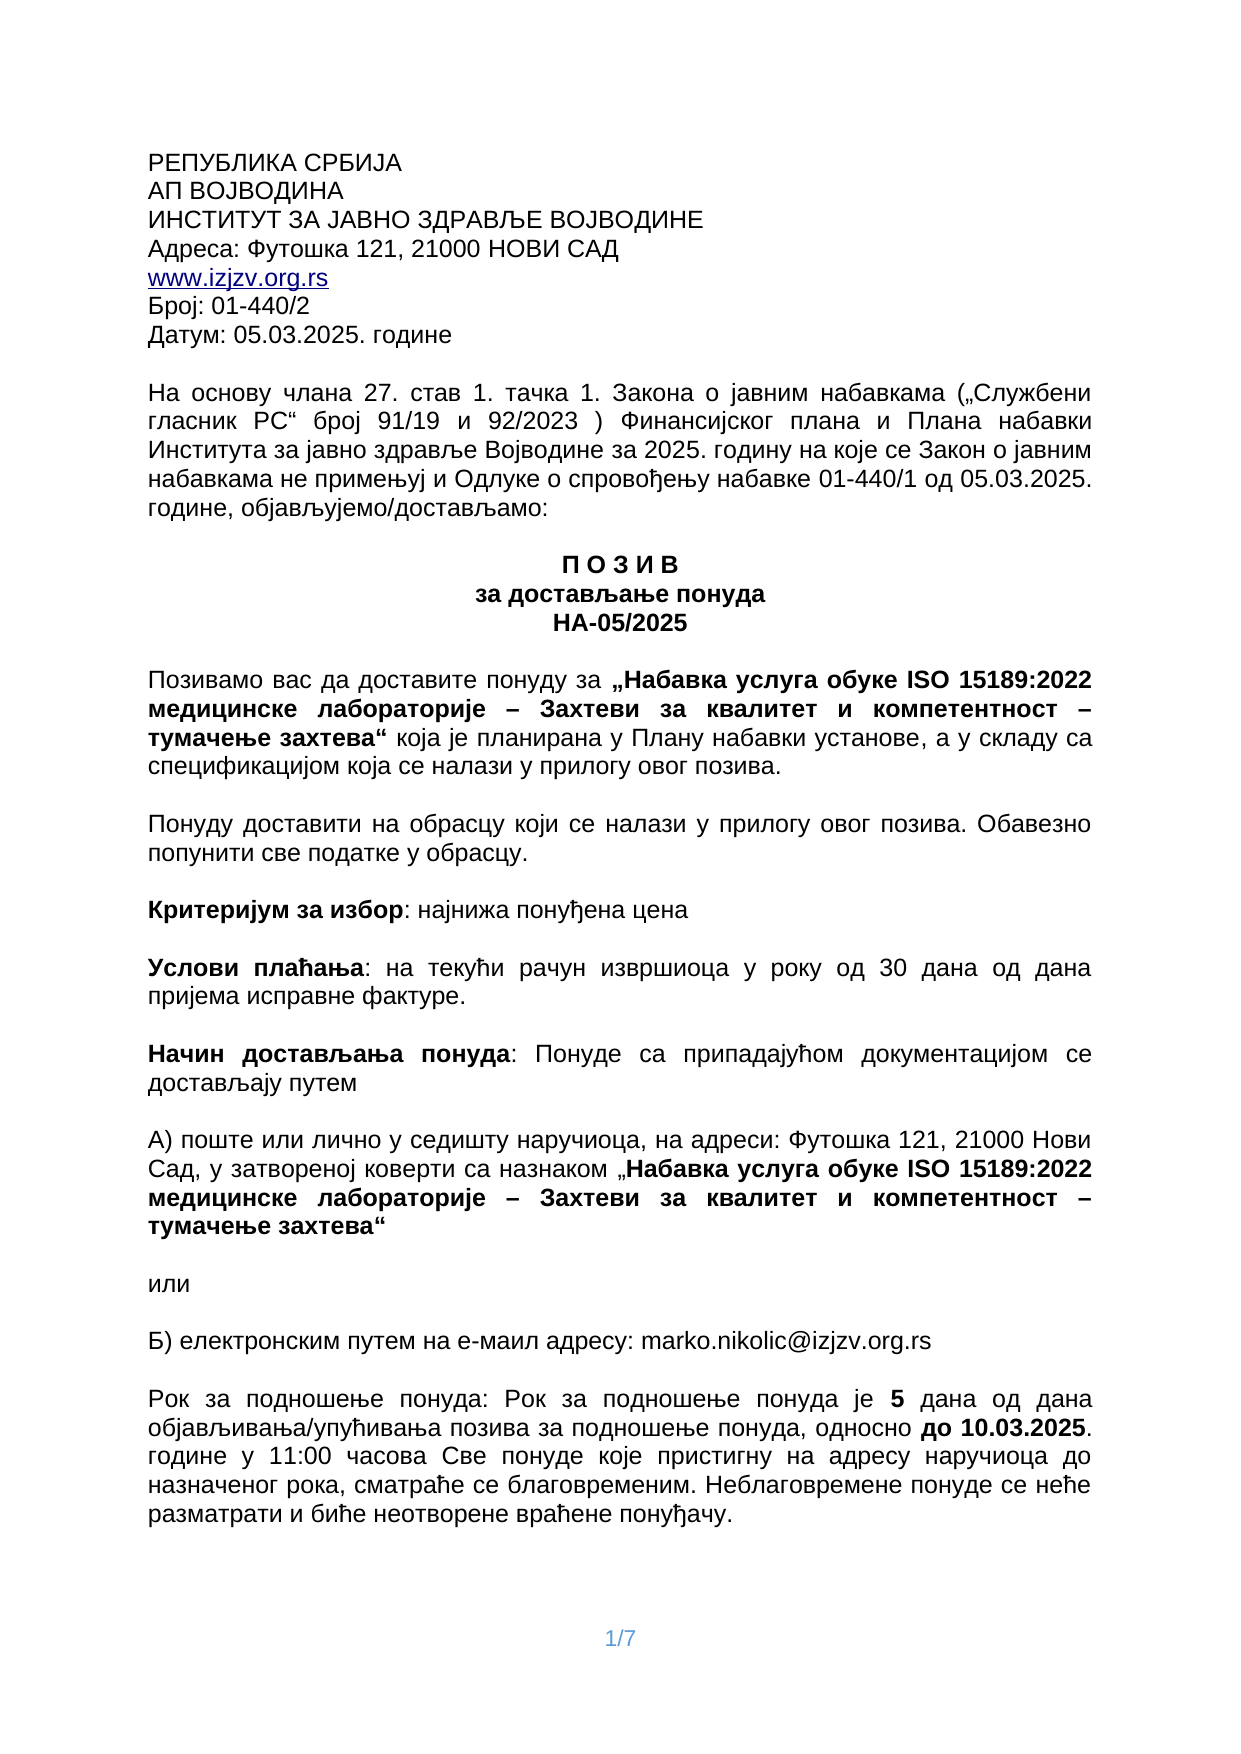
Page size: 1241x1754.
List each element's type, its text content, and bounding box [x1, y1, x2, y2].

text за достављање понуда [148, 579, 1093, 608]
text Б) електронским путем на е-маил адресу: marko.nikolic@izjzv.org.rs [148, 1326, 1093, 1355]
text или [148, 1269, 1093, 1298]
text www.izjzv.org.rs [148, 263, 1093, 291]
text Критеријум за избор: најнижа понуђена цена [148, 895, 1093, 924]
text НА-05/2025 [148, 608, 1093, 636]
text Датум: 05.03.2025. године [148, 320, 1093, 349]
subtitle На основу члана 27. став 1. тачка 1. Закона о јавним набавкама („Службени гласник РС“ број 91/19 и 92/2023 ) Финансијског плана и Плана набавки Института за јавно здравље Војводине за 2025. годину на које се Закон о јавним набавкама не примењуј и Одлуке о спровођењу набавке 01-440/1 од 05.03.2025. године, објављујемо/достављамо: [148, 378, 1093, 521]
text Рок за подношење понуда: Рок за подношење понуда је 5 дана од дана објављивања/упућивања позива за подношење понуда, односно до 10.03.2025. године у 11:00 часова Све понуде које пристигну на адресу наручиоца до назначеног рока, сматраће се благовременим. Неблаговремене понуде се неће разматрати и биће неотворене враћене понуђачу. [148, 1384, 1093, 1528]
text ИНСТИТУТ ЗА ЈАВНО ЗДРАВЉЕ ВОЈВОДИНЕ [148, 205, 1093, 234]
text Начин достављања понуда: Понуде са припадајућом документацијом се достављају путем [148, 1039, 1093, 1096]
text А) поште или лично у седишту наручиоца, на адреси: Футошка 121, 21000 Нови Сад, у затвореној коверти са назнаком „Набавка услуга обуке ISO 15189:2022 медицинске лабораторије – Захтеви за квалитет и компетентност – тумачење захтева“ [148, 1125, 1093, 1240]
subtitle П О З И В [148, 550, 1093, 579]
text Број: 01-440/2 [148, 291, 1093, 320]
text РЕПУБЛИКА СРБИЈА [148, 148, 1093, 176]
text Адреса: Футошка 121, 21000 НОВИ САД [148, 234, 1093, 263]
text AП ВОЈВОДИНА [148, 176, 1093, 205]
text Позивамо вас да доставите понуду за „Набавка услуга обуке ISO 15189:2022 медицинске лабораторије – Захтеви за квалитет и компетентност – тумачење захтева“ која је планирана у Плану набавки установе, а у складу са спецификацијом која се налази у прилогу овог позива. [148, 665, 1093, 780]
text Понуду доставити на обрасцу који се налази у прилогу овог позива. Обавезно попунити све податке у обрасцу. [148, 809, 1093, 866]
text Услови плаћања: на текући рачун извршиоца у року од 30 дана од дана пријема исправне фактуре. [148, 953, 1093, 1010]
